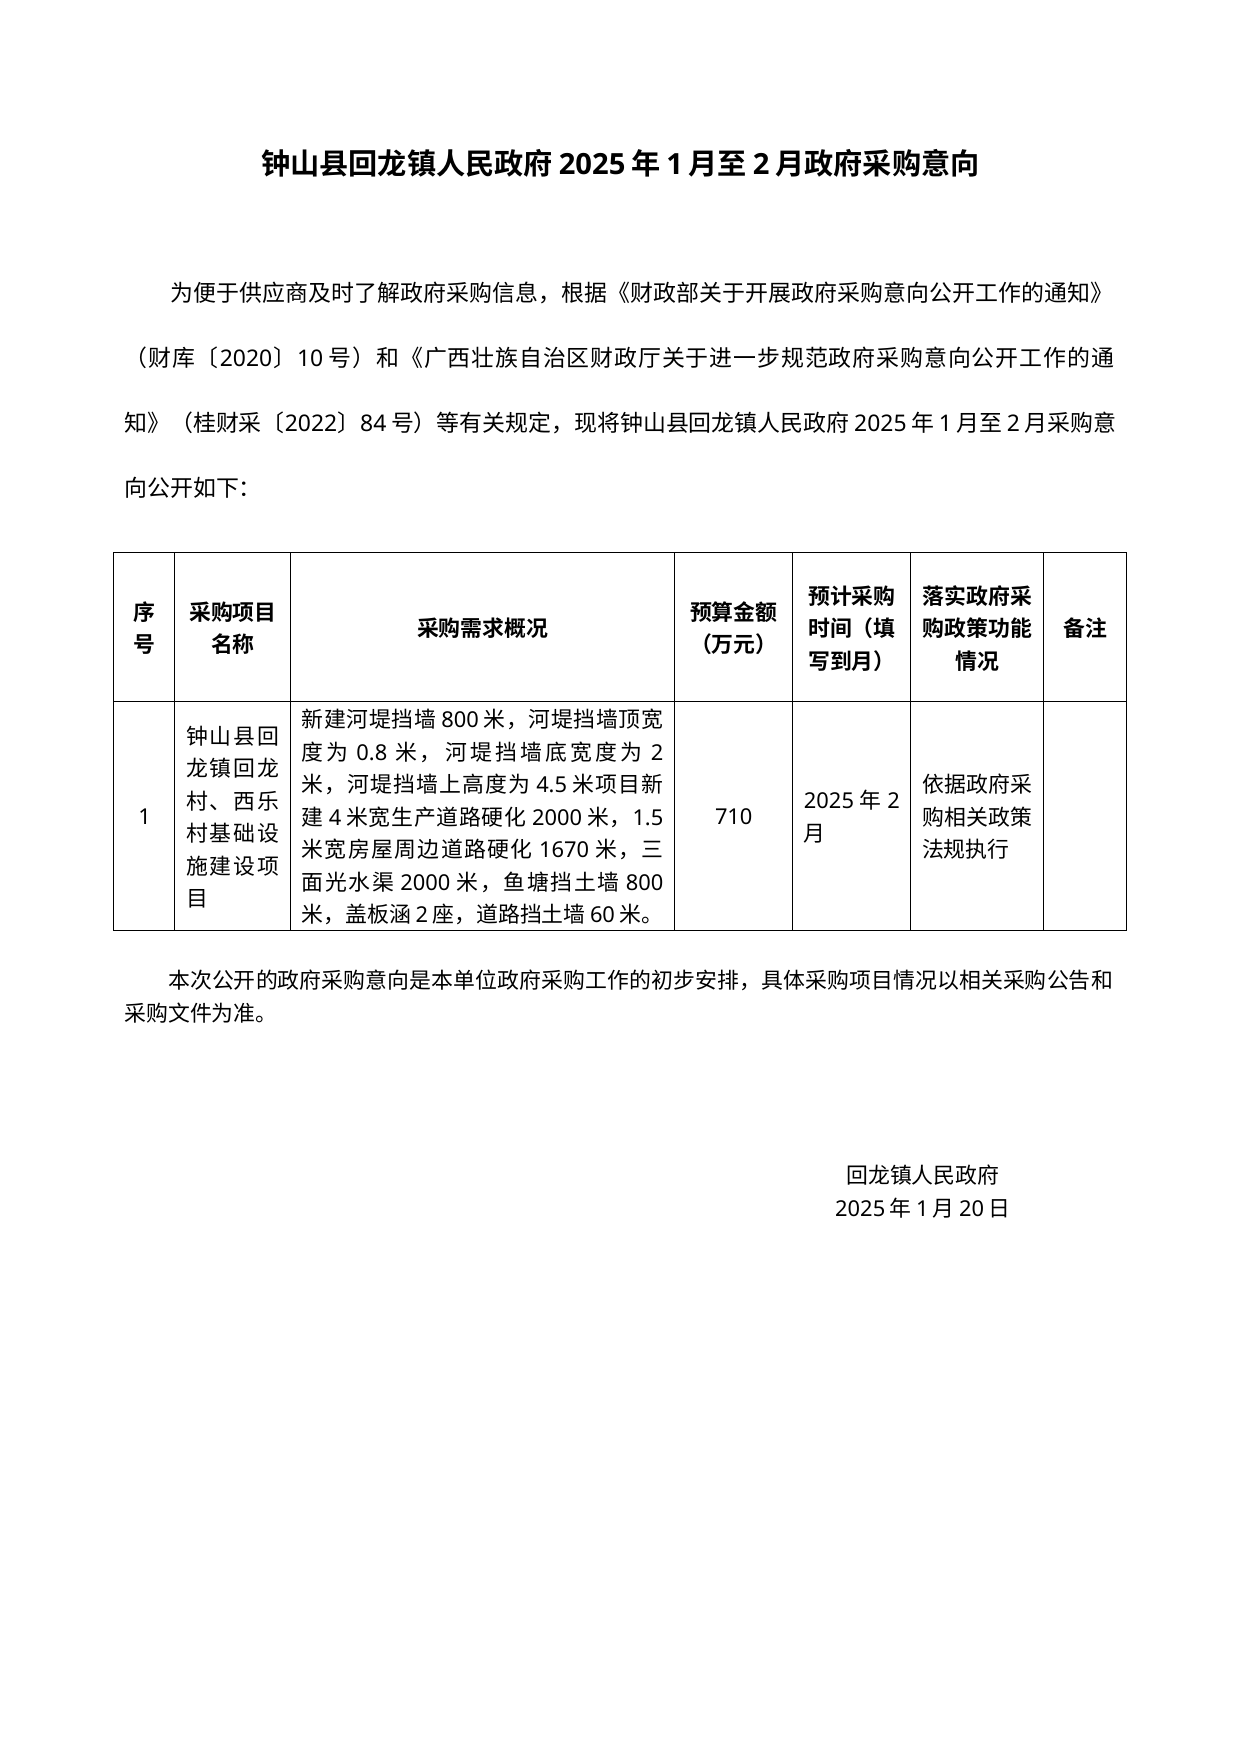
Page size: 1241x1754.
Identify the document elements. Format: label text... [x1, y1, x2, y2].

text 为便于供应商及时了解政府采购信息，根据《财政部关于开展政府采购意向公开工作的通知》（财库〔2020〕10号）和《广西壮族自治区财政厅关于进一步规范政府采购意向公开工作的通知》（桂财采〔2022〕84号）等有关规定，现将钟山县回龙镇人民政府2025年1月至2月采购意向公开如下： [124, 259, 1116, 519]
text 2025年1月20日 [124, 1191, 1116, 1223]
text 钟山县回龙镇人民政府2025年1月至2月政府采购意向 [124, 129, 1116, 194]
table_header 采购需求概况 [291, 553, 674, 701]
table_header 预计采购时间（填写到月） [793, 553, 910, 701]
table_cell 钟山县回龙镇回龙村、西乐村基础设施建设项目 [175, 702, 290, 929]
table_cell 依据政府采购相关政策法规执行 [911, 702, 1043, 929]
text 回龙镇人民政府 [124, 1158, 1116, 1191]
table_header 预算金额 （万元） [675, 553, 792, 701]
table_cell 1 [114, 702, 174, 929]
table_cell 2025年2月 [793, 702, 910, 929]
table_cell 新建河堤挡墙800米，河堤挡墙顶宽度为0.8米，河堤挡墙底宽度为2米，河堤挡墙上高度为4.5米项目新建4米宽生产道路硬化2000米，1.5米宽房屋周边道路硬化1670米，三面光水渠2000米，鱼塘挡土墙800米，盖板涵2座，道路挡土墙60米。 [291, 702, 674, 929]
table_header 采购项目 名称 [175, 553, 290, 701]
table_cell [1044, 702, 1126, 929]
table_header 落实政府采购政策功能情况 [911, 553, 1043, 701]
table_header 序号 [114, 553, 174, 701]
table_cell 710 [675, 702, 792, 929]
text 本次公开的政府采购意向是本单位政府采购工作的初步安排，具体采购项目情况以相关采购公告和采购文件为准。 [124, 963, 1116, 1028]
table_header 备注 [1044, 553, 1126, 701]
